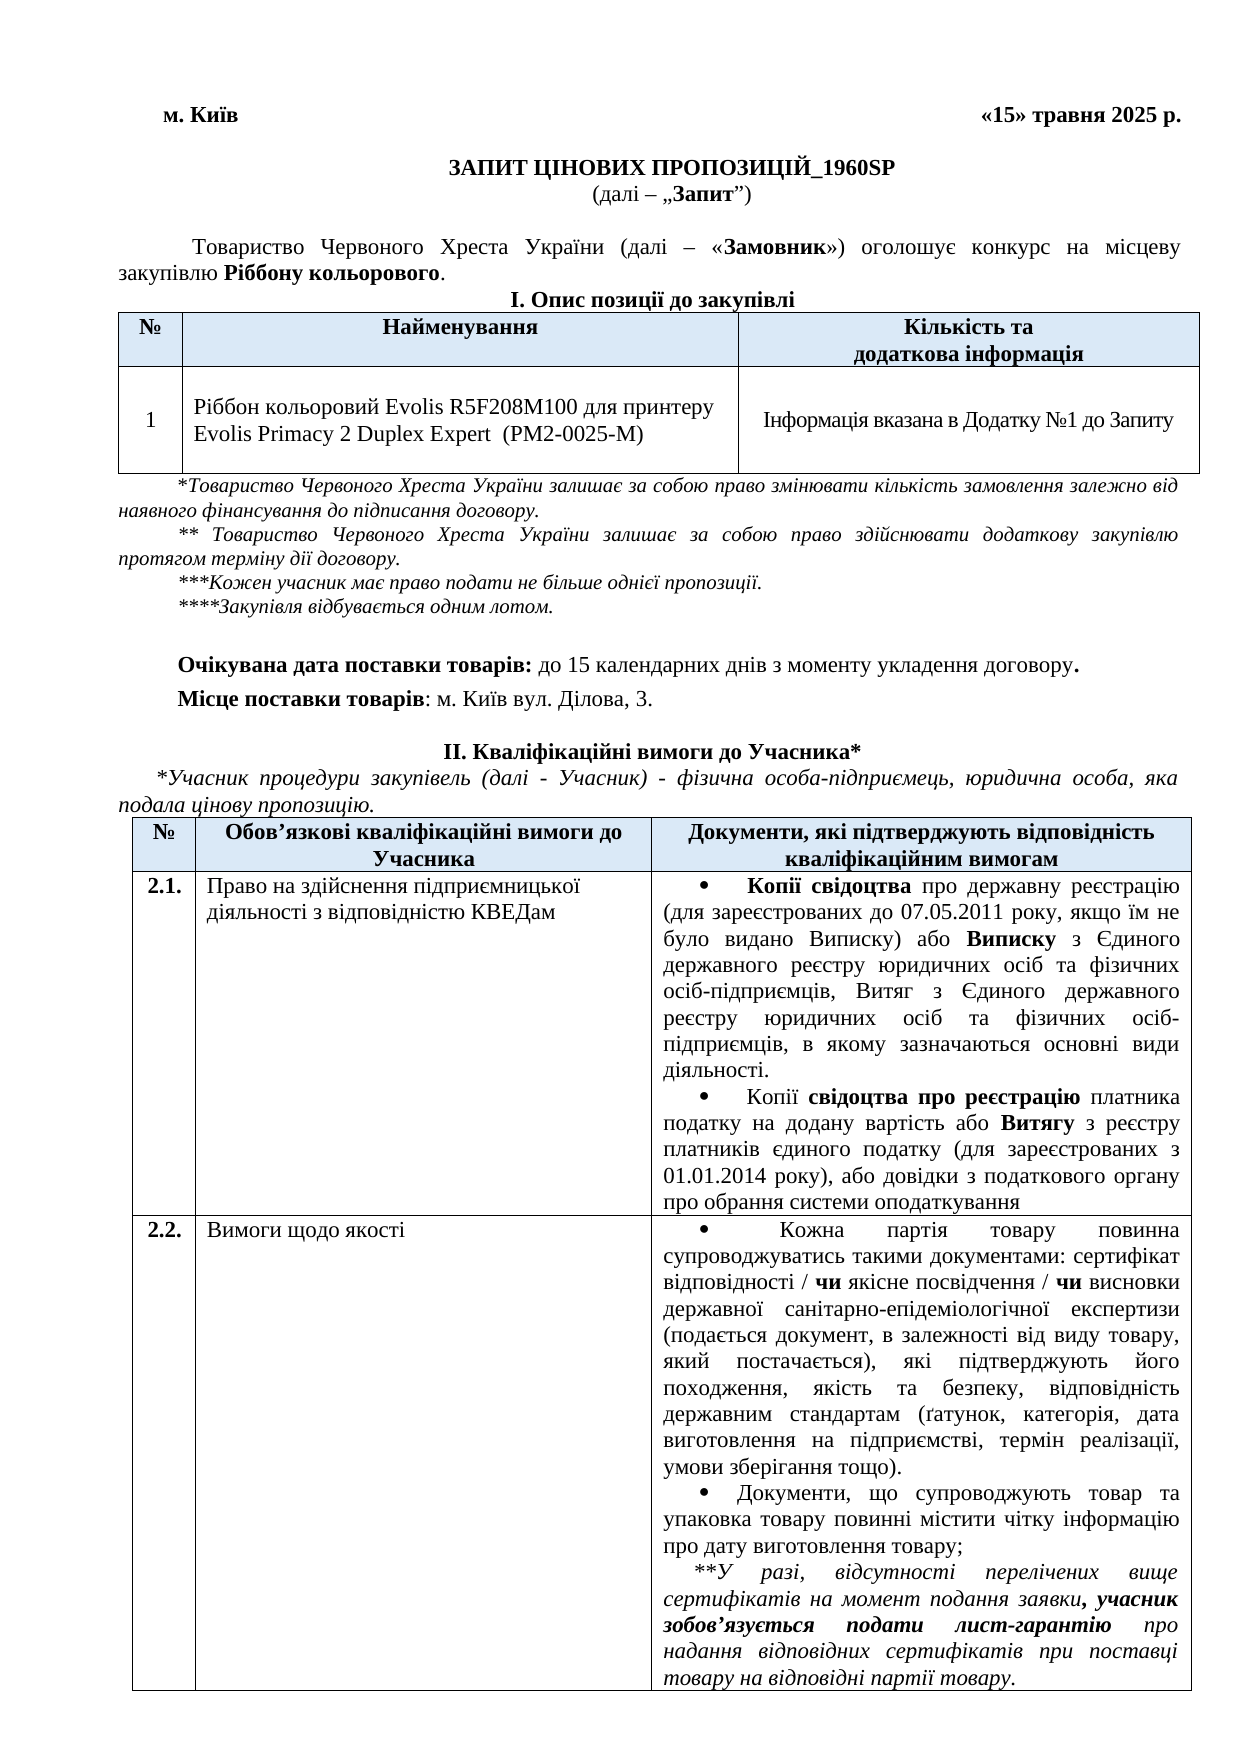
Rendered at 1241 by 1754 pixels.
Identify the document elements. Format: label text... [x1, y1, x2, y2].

table_cell Ріббон кольоровий Evolis R5F208M100 для принтеру Evolis Primacy 2 Duplex Expert (PM2-0025-M) [183, 367, 738, 472]
table_header № [119, 313, 182, 366]
text м. Київ «15» травня 2025 р. [118, 101, 1181, 128]
text Товариство Червоного Хреста України (далі – «Замовник») оголошує конкурс на місцеву закупівлю Ріббону кольорового. [118, 233, 1181, 286]
text *Товариство Червоного Хреста України залишає за собою право змінювати кількість замовлення залежно від наявного фінансування до підписання договору. [118, 474, 1181, 522]
table_cell Копії свідоцтва про державну реєстрацію (для зареєстрованих до 07.05.2011 року, якщо їм не було видано Виписку) або Виписку з Єдиного державного реєстру юридичних осіб та фізичних осіб-підприємців, Витяг з Єдиного державного реєстру юридичних осіб та фізичних осіб-підприємців, в якому зазначаються основні види діяльності. Копії свідоцтва про реєстрацію платника податку на додану вартість або Витягу з реєстру платників єдиного податку (для зареєстрованих з 01.01.2014 року), або довідки з податкового органу про обрання системи оподаткування [652, 872, 1191, 1214]
text ***Кожен учасник має право подати не більше однієї пропозиції. [118, 570, 1181, 594]
table_header Документи, які підтверджують відповідність кваліфікаційним вимогам [652, 818, 1191, 871]
text ****Закупівля відбувається одним лотом. [118, 594, 1190, 618]
table_cell [133, 872, 195, 1214]
table_cell Інформація вказана в Додатку №1 до Запиту [739, 367, 1199, 472]
text ІІ. Кваліфікаційні вимоги до Учасника* [118, 738, 1181, 764]
text Місце поставки товарів: м. Київ вул. Ділова, 3. [118, 686, 1183, 712]
table_cell 1 [119, 367, 182, 472]
table_cell Вимоги щодо якості [196, 1216, 651, 1690]
table_cell [133, 1216, 195, 1690]
table_cell Право на здійснення підприємницької діяльності з відповідністю КВЕДам [196, 872, 651, 1214]
table_header № [133, 818, 195, 871]
text Очікувана дата поставки товарів: до 15 календарних днів з моменту укладення договору. [118, 652, 1183, 678]
text (далі – „Запит”) [133, 180, 1181, 207]
table_header Обов’язкові кваліфікаційні вимоги до Учасника [196, 818, 651, 871]
table_header Найменування [183, 313, 738, 366]
table_header Кількість та додаткова інформація [739, 313, 1199, 366]
text І. Опис позиції до закупівлі [118, 286, 1181, 312]
text ** Товариство Червоного Хреста України залишає за собою право здійснювати додаткову закупівлю протягом терміну дії договору. [118, 522, 1181, 570]
text *Учасник процедури закупівель (далі - Учасник) - фізична особа-підприємець, юридична особа, яка подала цінову пропозицію. [118, 764, 1181, 817]
text ЗАПИТ ЦІНОВИХ ПРОПОЗИЦІЙ_1960SP [133, 154, 1181, 180]
